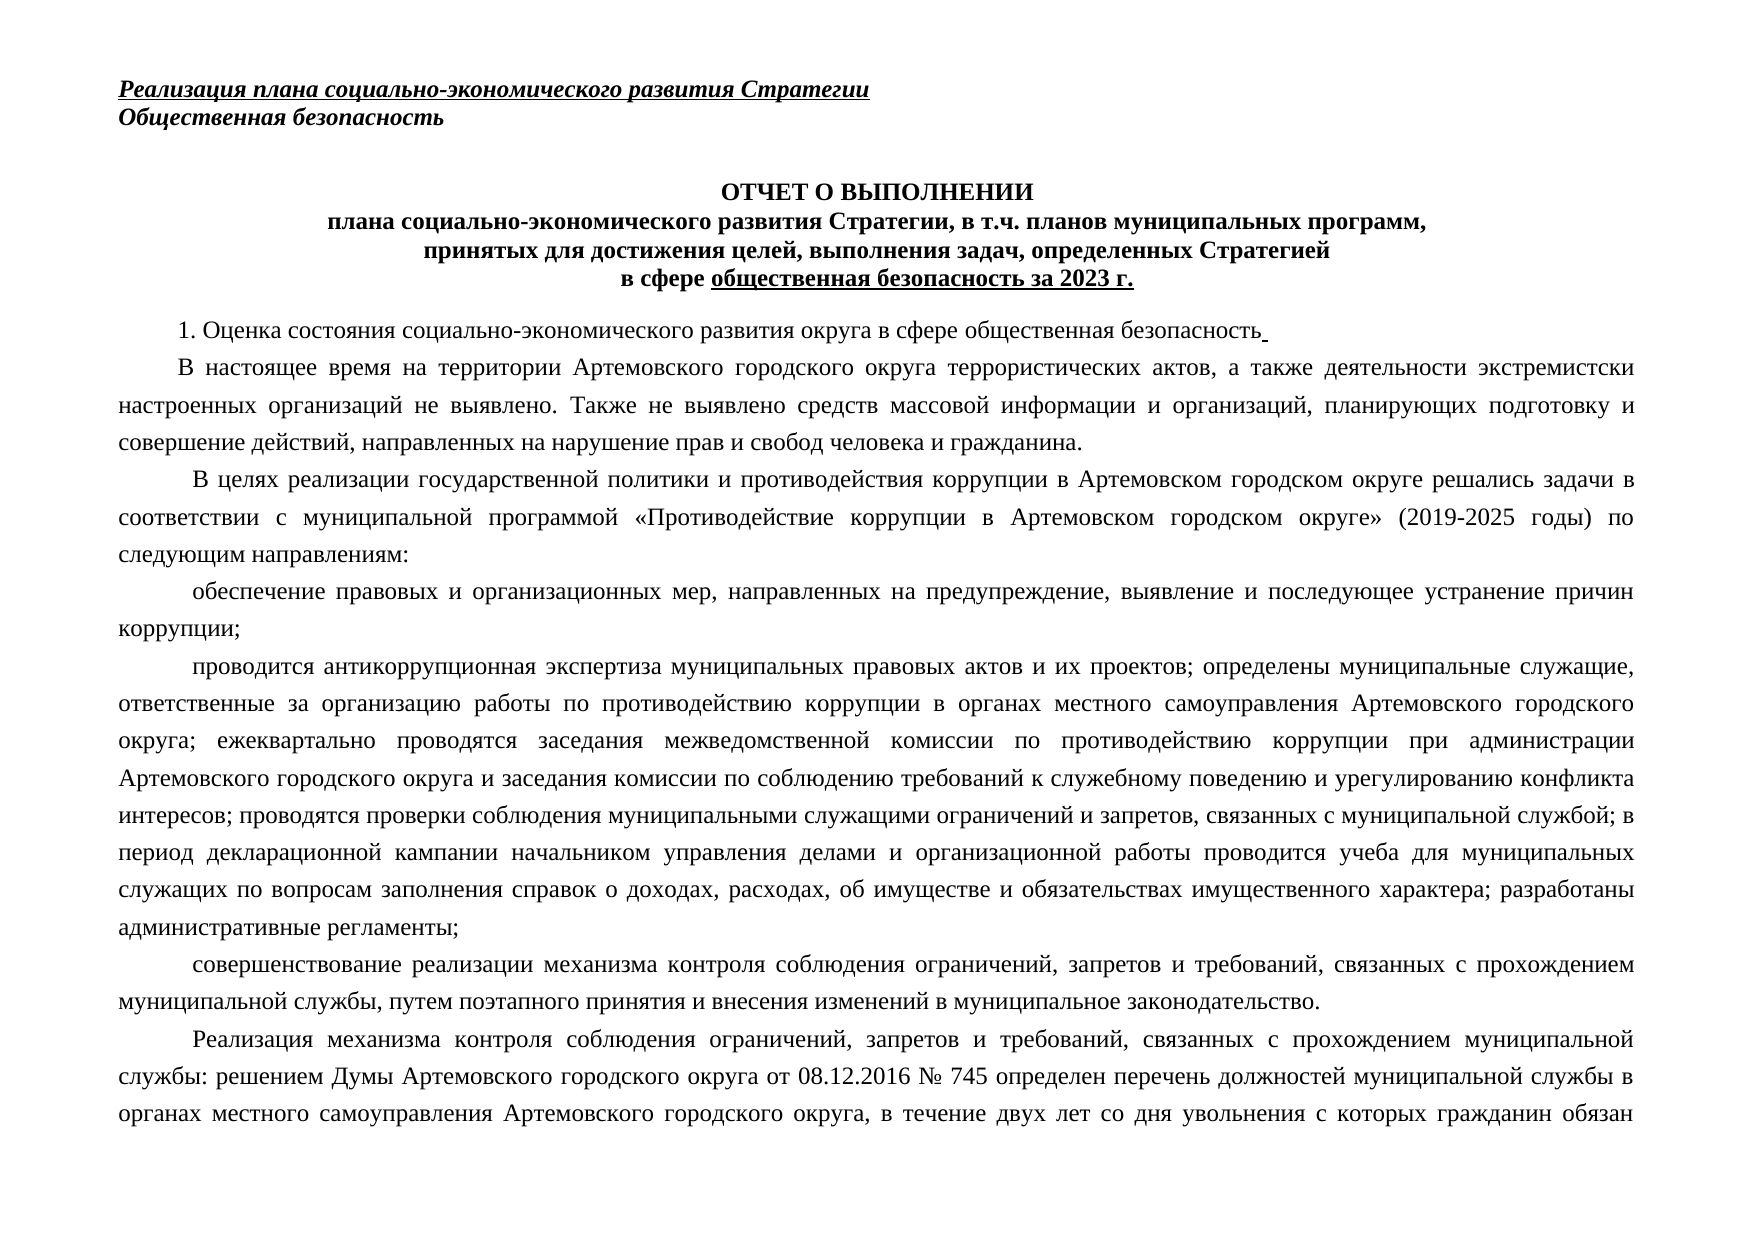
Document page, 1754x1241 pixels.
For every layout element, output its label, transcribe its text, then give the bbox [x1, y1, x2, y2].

text проводится антикоррупционная экспертиза муниципальных правовых актов и их проектов; определены муниципальные служащие, ответственные за организацию работы по противодействию коррупции в органах местного самоуправления Артемовского городского округа; ежеквартально проводятся заседания межведомственной комиссии по противодействию коррупции при администрации Артемовского городского округа и заседания комиссии по соблюдению требований к служебному поведению и урегулированию конфликта интересов; проводятся проверки соблюдения муниципальными служащими ограничений и запретов, связанных с муниципальной службой; в период декларационной кампании начальником управления делами и организационной работы проводится учеба для муниципальных служащих по вопросам заполнения справок о доходах, расходах, об имуществе и обязательствах имущественного характера; разработаны административные регламенты; [118, 651, 1636, 941]
subtitle В настоящее время на территории Артемовского городского округа террористических актов, а также деятельности экстремистски настроенных организаций не выявлено. Также не выявлено средств массовой информации и организаций, планирующих подготовку и совершение действий, направленных на нарушение прав и свобод человека и гражданина. [118, 352, 1636, 456]
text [118, 1024, 1636, 1127]
text обеспечение правовых и организационных мер, направленных на предупреждение, выявление и последующее устранение причин коррупции; [118, 576, 1636, 642]
text В целях реализации государственной политики и противодействия коррупции в Артемовском городском округе решались задачи в соответствии с муниципальной программой «Противодействие коррупции в Артемовском городском округе» (2019-2025 годы) по следующим направлениям: [118, 464, 1636, 568]
text совершенствование реализации механизма контроля соблюдения ограничений, запретов и требований, связанных с прохождением муниципальной службы, путем поэтапного принятия и внесения изменений в муниципальное законодательство. [118, 949, 1636, 1015]
text плана социально-экономического развития Стратегии, в т.ч. планов муниципальных программ, [118, 206, 1636, 235]
text принятых для достижения целей, выполнения задач, определенных Стратегией [118, 235, 1636, 263]
text в сфере общественная безопасность за 2023 г. [118, 263, 1636, 292]
text ОТЧЕТ О ВЫПОЛНЕНИИ [118, 177, 1636, 206]
text 1. Оценка состояния социально-экономического развития округа в сфере общественная безопасность [118, 315, 1636, 344]
